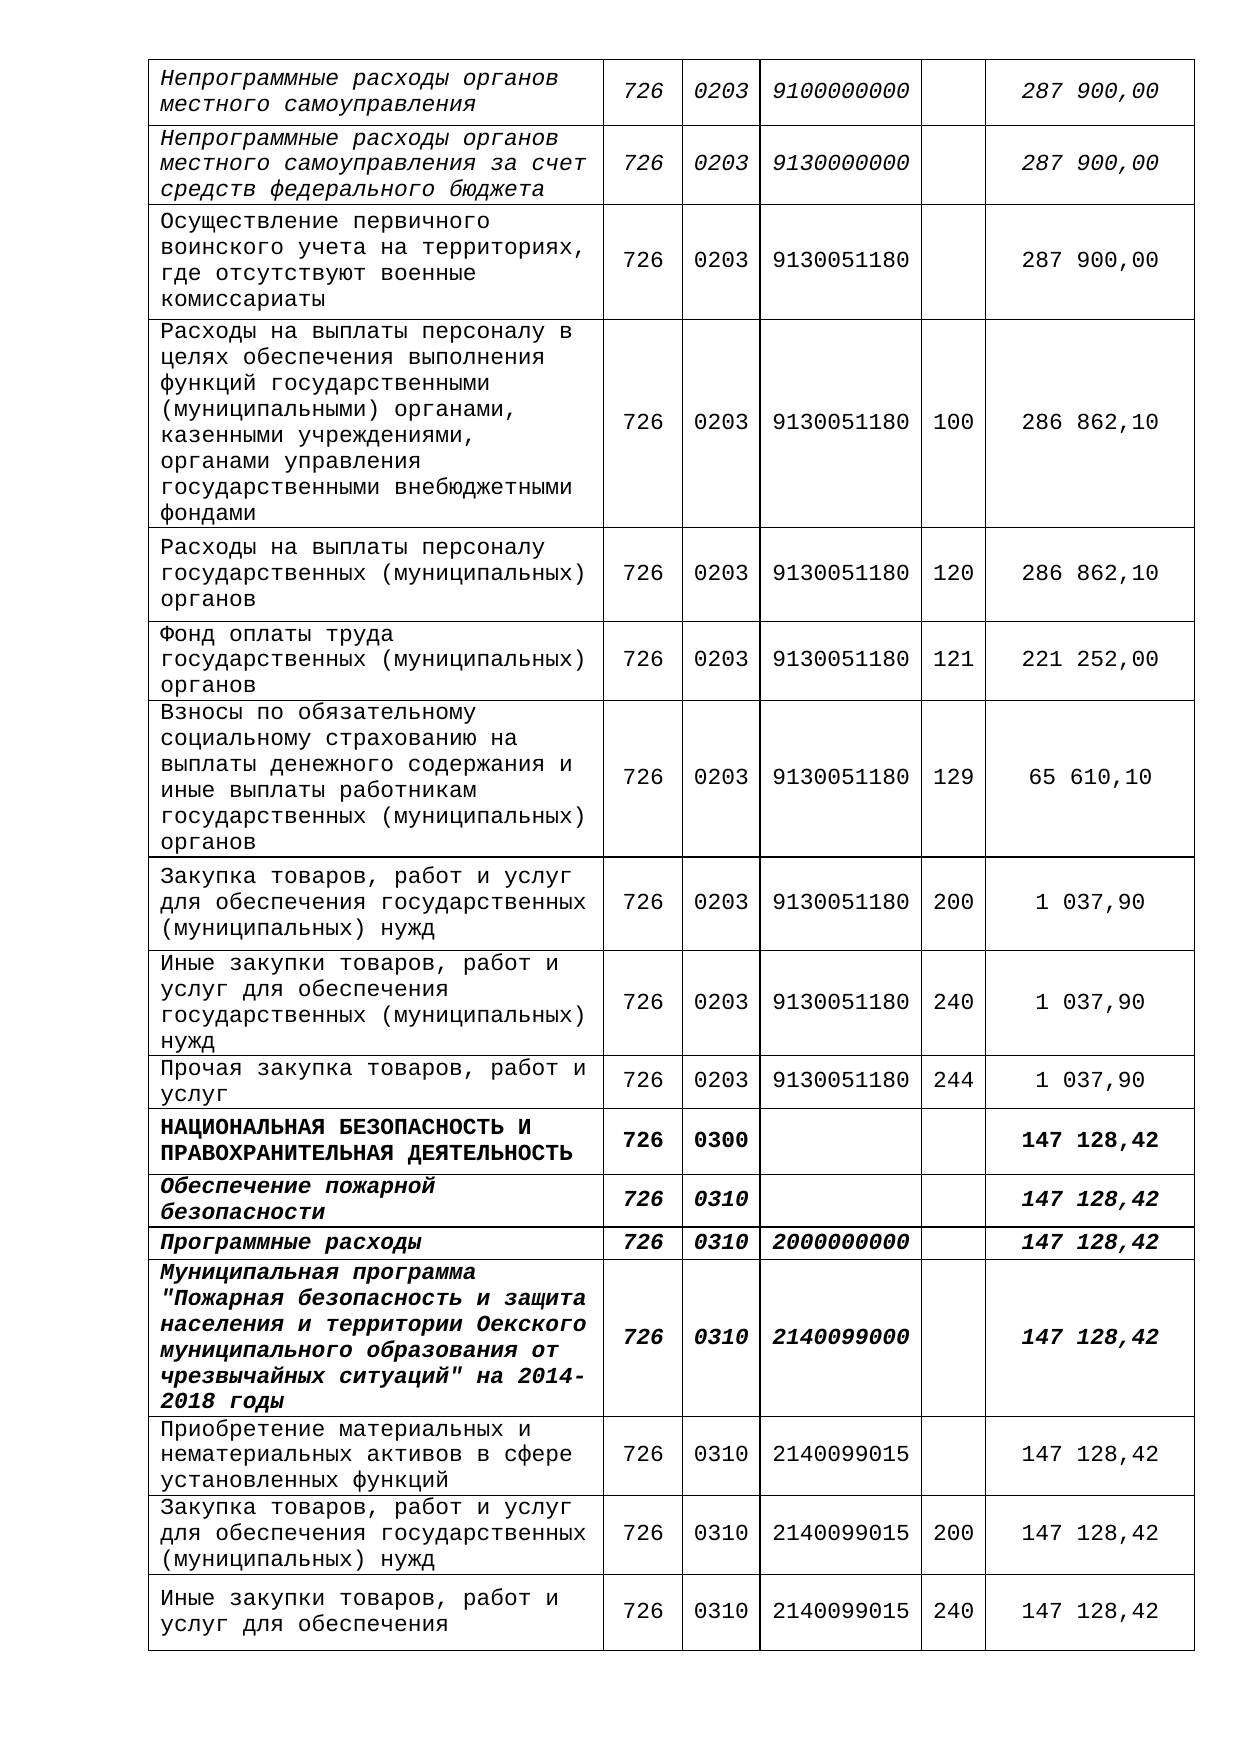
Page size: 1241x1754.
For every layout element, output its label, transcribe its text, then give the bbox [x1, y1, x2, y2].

table_cell 0203 [683, 858, 759, 950]
table_cell [922, 1175, 985, 1226]
table_cell [922, 1109, 985, 1173]
table_cell 2140099015 [761, 1575, 921, 1649]
table_cell Программные расходы [149, 1228, 603, 1259]
table_cell 9130051180 [761, 951, 921, 1055]
table_cell 129 [922, 701, 985, 856]
table_cell 9130051180 [761, 701, 921, 856]
table_cell Непрограммные расходы органов местного самоуправления [149, 60, 603, 125]
table_cell 100 [922, 320, 985, 527]
table_cell 147 128,42 [986, 1417, 1194, 1495]
table_cell 0203 [683, 320, 759, 527]
table_cell 0310 [683, 1228, 759, 1259]
table_cell 726 [604, 622, 682, 700]
table_cell 9130051180 [761, 205, 921, 318]
table_cell 726 [604, 1260, 682, 1416]
table_cell 0310 [683, 1496, 759, 1573]
table_cell 9130051180 [761, 528, 921, 621]
table_cell 147 128,42 [986, 1260, 1194, 1416]
table_cell 726 [604, 701, 682, 856]
table_cell 147 128,42 [986, 1496, 1194, 1573]
table_cell 221 252,00 [986, 622, 1194, 700]
table_cell [922, 1417, 985, 1495]
table_cell 147 128,42 [986, 1575, 1194, 1649]
table_cell 120 [922, 528, 985, 621]
table_cell 0203 [683, 951, 759, 1055]
table_cell 244 [922, 1056, 985, 1108]
table_cell 287 900,00 [986, 126, 1194, 204]
table_cell 287 900,00 [986, 205, 1194, 318]
table_cell 726 [604, 320, 682, 527]
table_cell 9130051180 [761, 858, 921, 950]
table_cell 726 [604, 1496, 682, 1573]
table_cell 726 [604, 1228, 682, 1259]
table_cell 726 [604, 858, 682, 950]
table_cell 726 [604, 126, 682, 204]
table_cell 286 862,10 [986, 528, 1194, 621]
table_cell Закупка товаров, работ и услуг для обеспечения государственных (муниципальных) нужд [149, 858, 603, 950]
table_cell 287 900,00 [986, 60, 1194, 125]
table_cell Приобретение материальных и нематериальных активов в сфере установленных функций [149, 1417, 603, 1495]
table_cell 726 [604, 1175, 682, 1226]
table_cell Осуществление первичного воинского учета на территориях, где отсутствуют военные комиссариаты [149, 205, 603, 318]
table_cell 726 [604, 60, 682, 125]
table_cell 0203 [683, 701, 759, 856]
table_cell 726 [604, 1109, 682, 1173]
table_cell 726 [604, 951, 682, 1055]
table_cell 0203 [683, 622, 759, 700]
table_cell Муниципальная программа "Пожарная безопасность и защита населения и территории Оекского муниципального образования от чрезвычайных ситуаций" на 2014-2018 годы [149, 1260, 603, 1416]
table_cell 726 [604, 205, 682, 318]
table_cell 0203 [683, 126, 759, 204]
table_cell 121 [922, 622, 985, 700]
table_cell 147 128,42 [986, 1175, 1194, 1226]
table_cell 9130000000 [761, 126, 921, 204]
table_cell [922, 1260, 985, 1416]
table_cell Иные закупки товаров, работ и услуг для обеспечения государственных (муниципальных) нужд [149, 951, 603, 1055]
table_cell [761, 1175, 921, 1226]
table_cell Взносы по обязательному социальному страхованию на выплаты денежного содержания и иные выплаты работникам государственных (муниципальных) органов [149, 701, 603, 856]
table_cell [922, 126, 985, 204]
table_cell 2140099000 [761, 1260, 921, 1416]
table_cell Расходы на выплаты персоналу государственных (муниципальных) органов [149, 528, 603, 621]
table_cell 0203 [683, 60, 759, 125]
table_cell [761, 1109, 921, 1173]
table_cell 0310 [683, 1260, 759, 1416]
table_cell 2000000000 [761, 1228, 921, 1259]
table_cell 0203 [683, 1056, 759, 1108]
table_cell 2140099015 [761, 1417, 921, 1495]
table_cell 240 [922, 1575, 985, 1649]
table_cell 200 [922, 858, 985, 950]
table_cell 65 610,10 [986, 701, 1194, 856]
table_cell 200 [922, 1496, 985, 1573]
table_cell 9130051180 [761, 1056, 921, 1108]
table_cell [922, 1228, 985, 1259]
table_cell 1 037,90 [986, 1056, 1194, 1108]
table_cell 1 037,90 [986, 951, 1194, 1055]
table_cell 2140099015 [761, 1496, 921, 1573]
table_cell 9130051180 [761, 622, 921, 700]
table_cell 0203 [683, 528, 759, 621]
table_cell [149, 1575, 603, 1649]
table_cell 726 [604, 1417, 682, 1495]
table_cell Непрограммные расходы органов местного самоуправления за счет средств федерального бюджета [149, 126, 603, 204]
table_cell 240 [922, 951, 985, 1055]
table_cell 0203 [683, 205, 759, 318]
table_cell 9100000000 [761, 60, 921, 125]
table_cell Фонд оплаты труда государственных (муниципальных) органов [149, 622, 603, 700]
table_cell 0310 [683, 1175, 759, 1226]
table_cell [922, 60, 985, 125]
table_cell 726 [604, 1056, 682, 1108]
table_cell 147 128,42 [986, 1109, 1194, 1173]
table_cell 9130051180 [761, 320, 921, 527]
table_cell 726 [604, 1575, 682, 1649]
table_cell 0310 [683, 1417, 759, 1495]
table_cell 726 [604, 528, 682, 621]
table_cell 0310 [683, 1575, 759, 1649]
table_cell Закупка товаров, работ и услуг для обеспечения государственных (муниципальных) нужд [149, 1496, 603, 1573]
table_cell Прочая закупка товаров, работ и услуг [149, 1056, 603, 1108]
table_cell 1 037,90 [986, 858, 1194, 950]
table_cell 286 862,10 [986, 320, 1194, 527]
table_cell [922, 205, 985, 318]
table_cell 147 128,42 [986, 1228, 1194, 1259]
table_cell 0300 [683, 1109, 759, 1173]
table_cell Обеспечение пожарной безопасности [149, 1175, 603, 1226]
table_cell Расходы на выплаты персоналу в целях обеспечения выполнения функций государственными (муниципальными) органами, казенными учреждениями, органами управления государственными внебюджетными фондами [149, 320, 603, 527]
table_cell НАЦИОНАЛЬНАЯ БЕЗОПАСНОСТЬ И ПРАВОХРАНИТЕЛЬНАЯ ДЕЯТЕЛЬНОСТЬ [149, 1109, 603, 1173]
